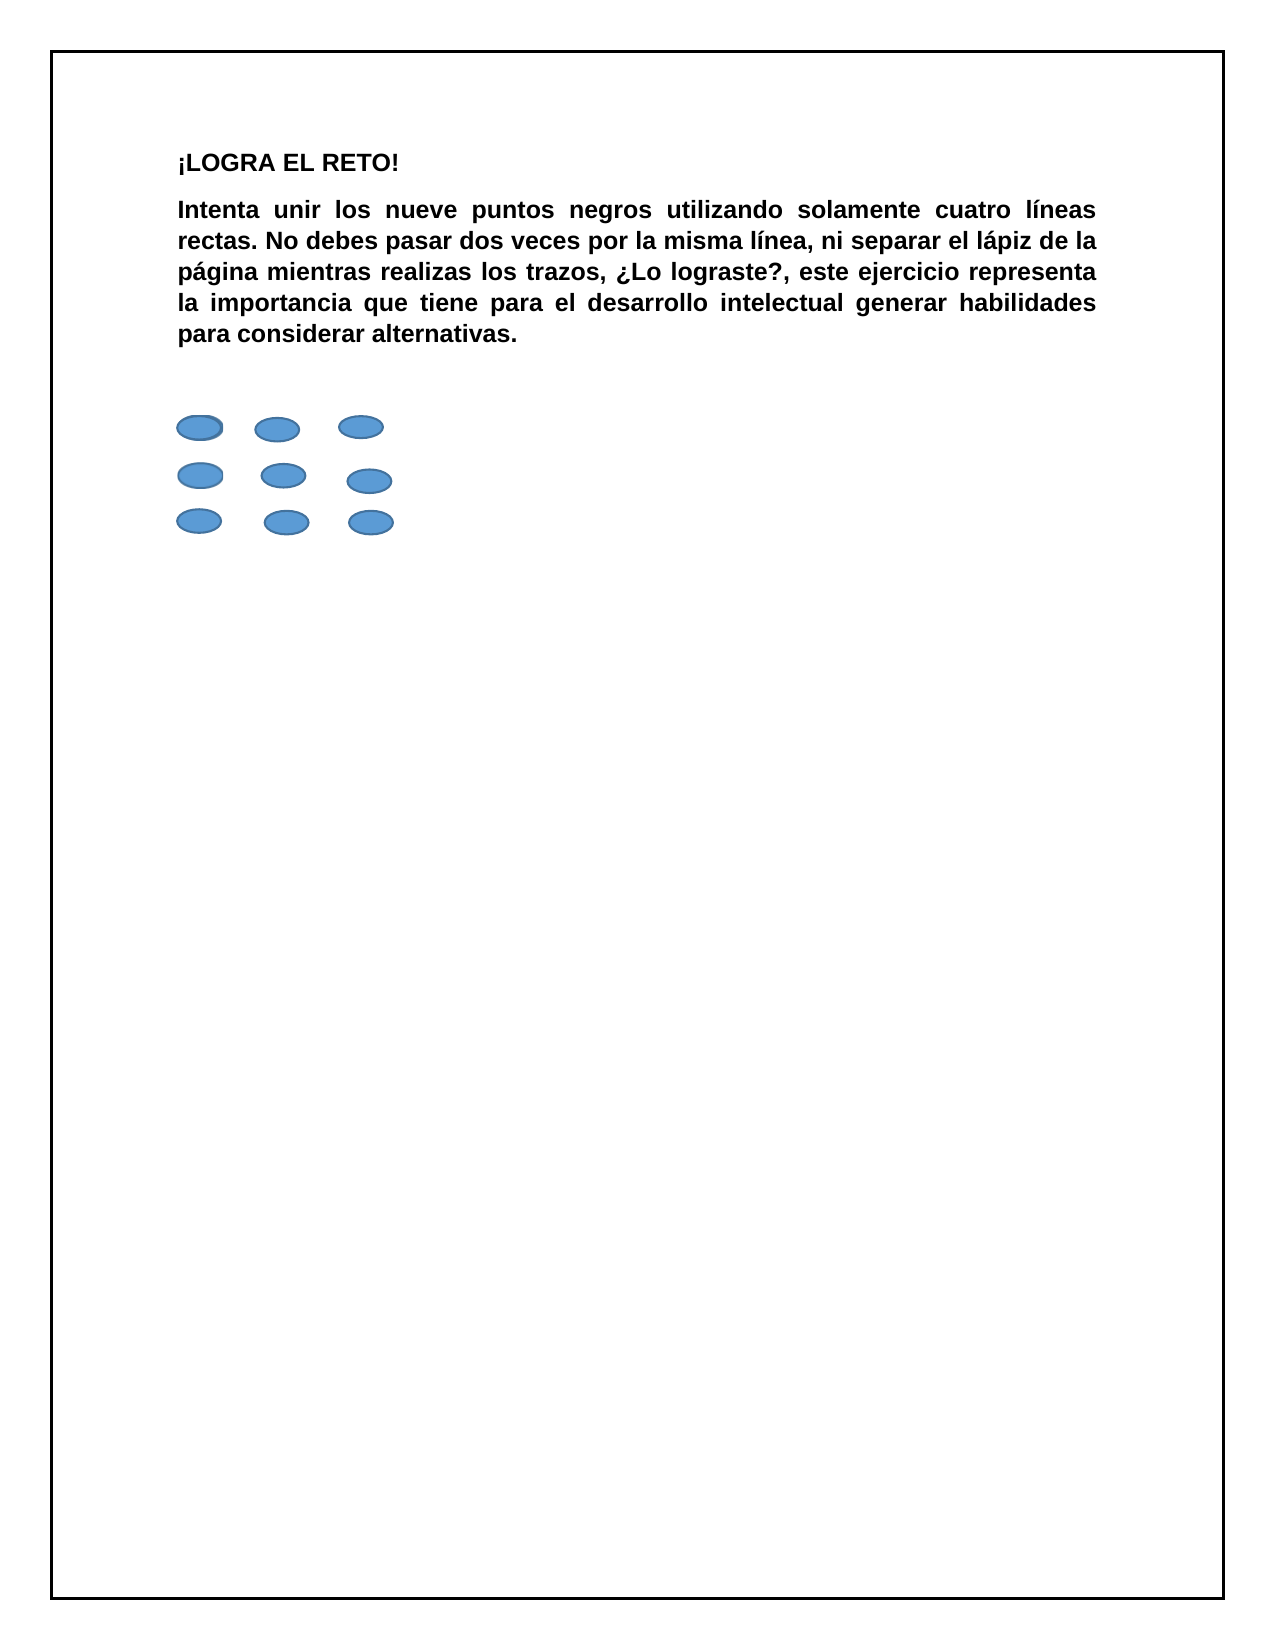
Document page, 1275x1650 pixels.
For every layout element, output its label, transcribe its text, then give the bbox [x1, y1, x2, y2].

picture [177, 462, 224, 489]
text ¡LOGRA EL RETO! [177, 148, 1098, 176]
picture [177, 433, 192, 441]
picture [206, 415, 224, 441]
picture [177, 415, 190, 422]
text Intenta unir los nueve puntos negros utilizando solamente cuatro líneas rectas. No debes pasar dos veces por la misma línea, ni separar el lápiz de la página mientras realizas los trazos, ¿Lo lograste?, este ejercicio representa la importancia que tiene para el desarrollo intelectual generar habilidades para considerar alternativas. [177, 195, 1098, 348]
